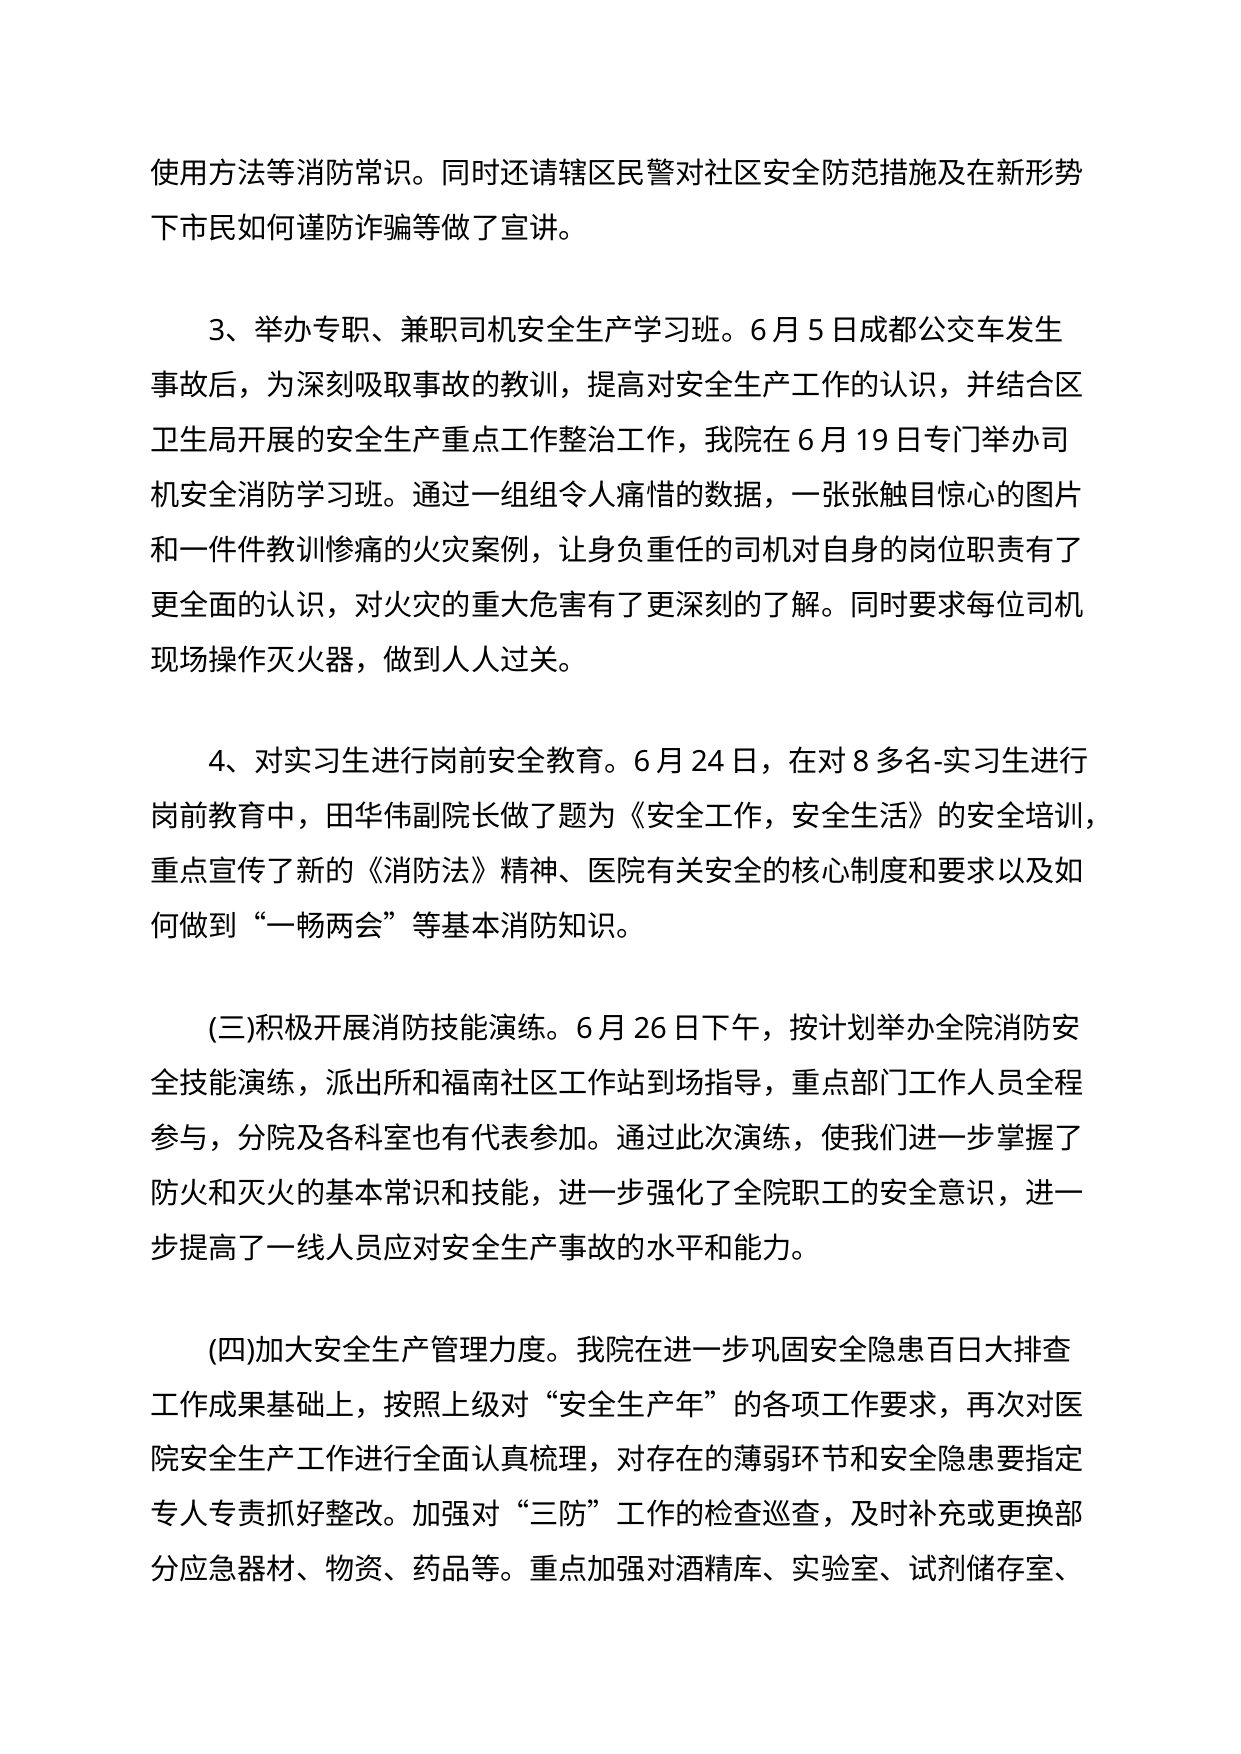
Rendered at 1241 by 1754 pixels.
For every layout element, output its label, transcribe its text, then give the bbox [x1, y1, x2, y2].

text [150, 1326, 1090, 1588]
text 3、举办专职、兼职司机安全生产学习班。6月5日成都公交车发生事故后，为深刻吸取事故的教训，提高对安全生产工作的认识，并结合区卫生局开展的安全生产重点工作整治工作，我院在6月19日专门举办司机安全消防学习班。通过一组组令人痛惜的数据，一张张触目惊心的图片和一件件教训惨痛的火灾案例，让身负重任的司机对自身的岗位职责有了更全面的认识，对火灾的重大危害有了更深刻的了解。同时要求每位司机现场操作灭火器，做到人人过关。 [150, 307, 1090, 678]
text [150, 150, 1090, 247]
text 4、对实习生进行岗前安全教育。6月24日，在对8多名-实习生进行岗前教育中，田华伟副院长做了题为《安全工作，安全生活》的安全培训，重点宣传了新的《消防法》精神、医院有关安全的核心制度和要求以及如何做到“一畅两会”等基本消防知识。 [150, 738, 1090, 945]
text (三)积极开展消防技能演练。6月26日下午，按计划举办全院消防安全技能演练，派出所和福南社区工作站到场指导，重点部门工作人员全程参与，分院及各科室也有代表参加。通过此次演练，使我们进一步掌握了防火和灭火的基本常识和技能，进一步强化了全院职工的安全意识，进一步提高了一线人员应对安全生产事故的水平和能力。 [150, 1004, 1090, 1267]
